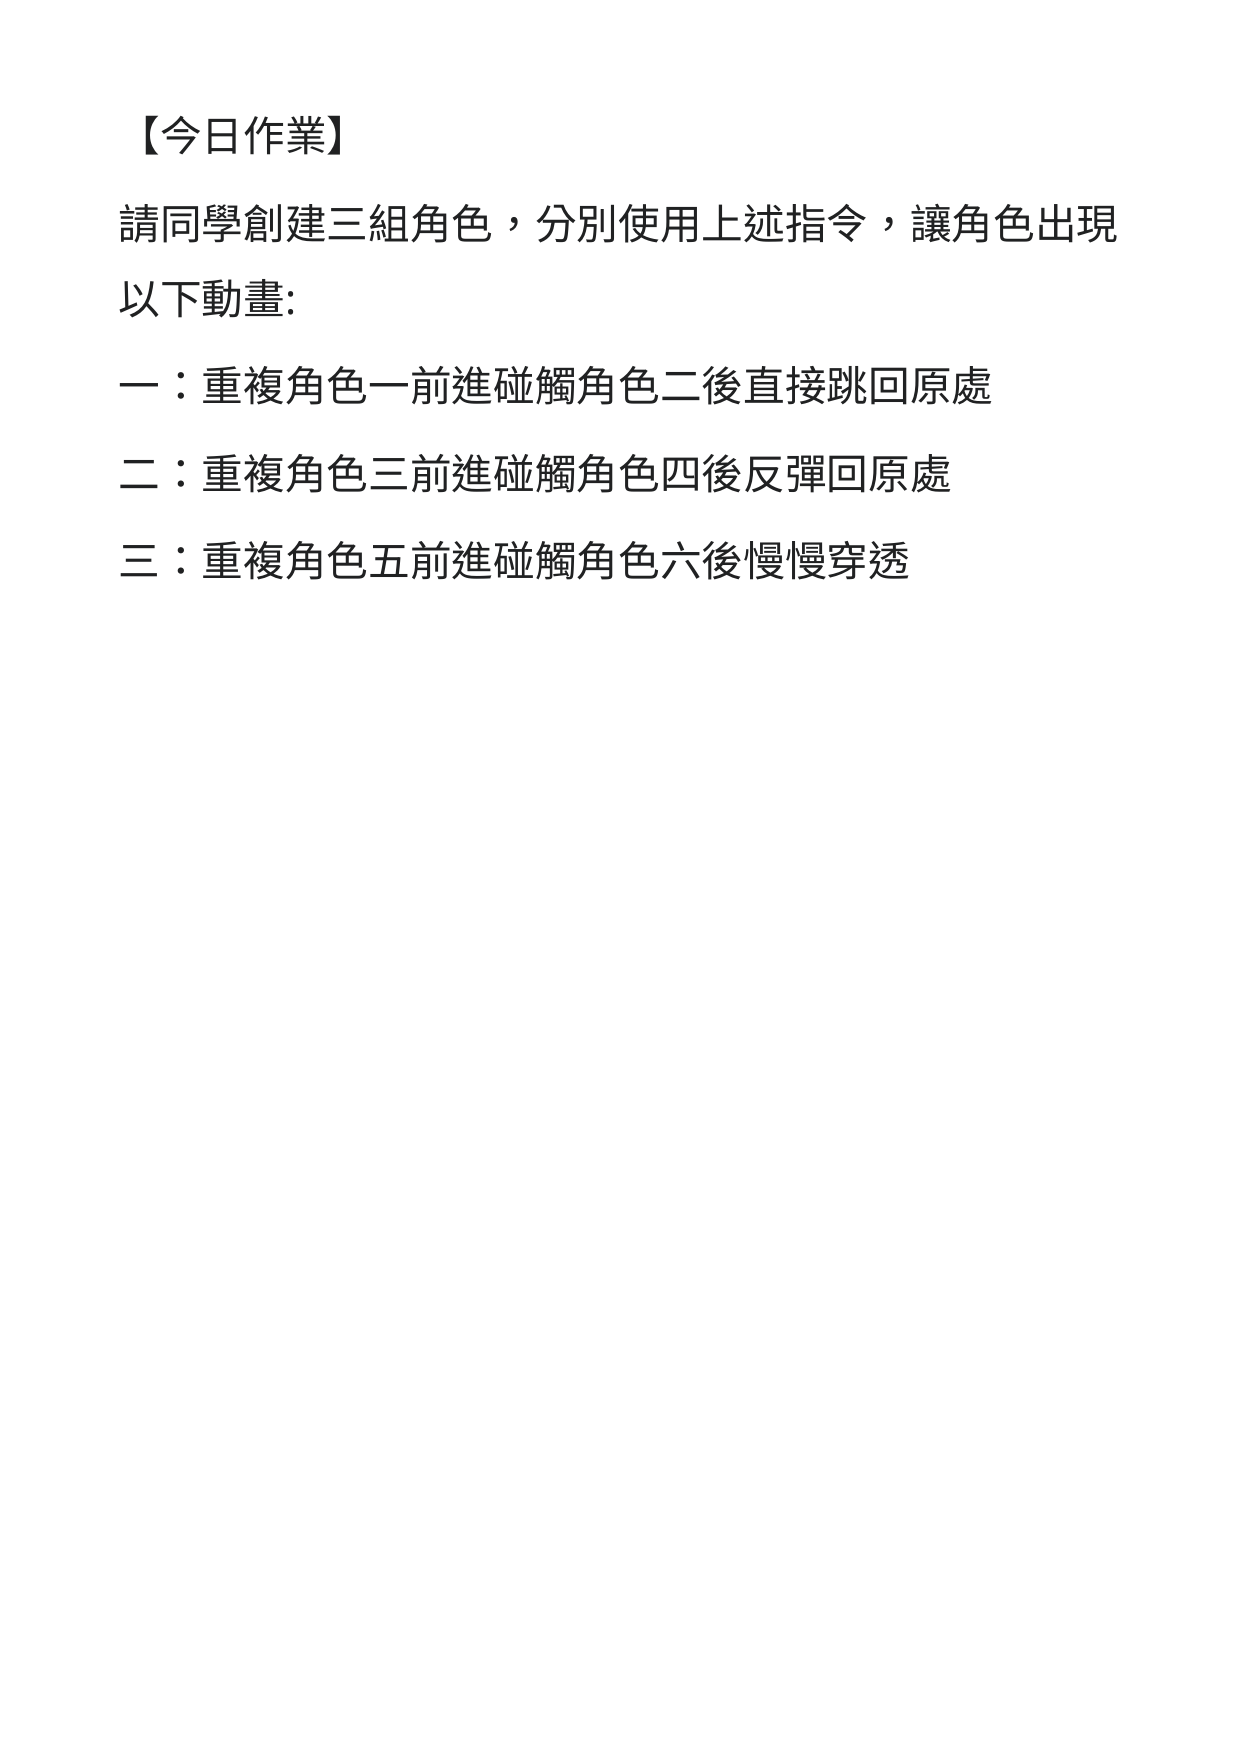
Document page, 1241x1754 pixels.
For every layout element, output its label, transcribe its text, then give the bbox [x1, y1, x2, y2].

text 請同學創建三組角色，分別使用上述指令，讓角色出現以下動畫: [118, 183, 1122, 333]
text 三：重複角色五前進碰觸角色六後慢慢穿透 [118, 521, 1122, 596]
text 二：重複角色三前進碰觸角色四後反彈回原處 [118, 433, 1122, 508]
text 一：重複角色一前進碰觸角色二後直接跳回原處 [118, 346, 1122, 421]
text 【今日作業】 [118, 96, 1122, 171]
